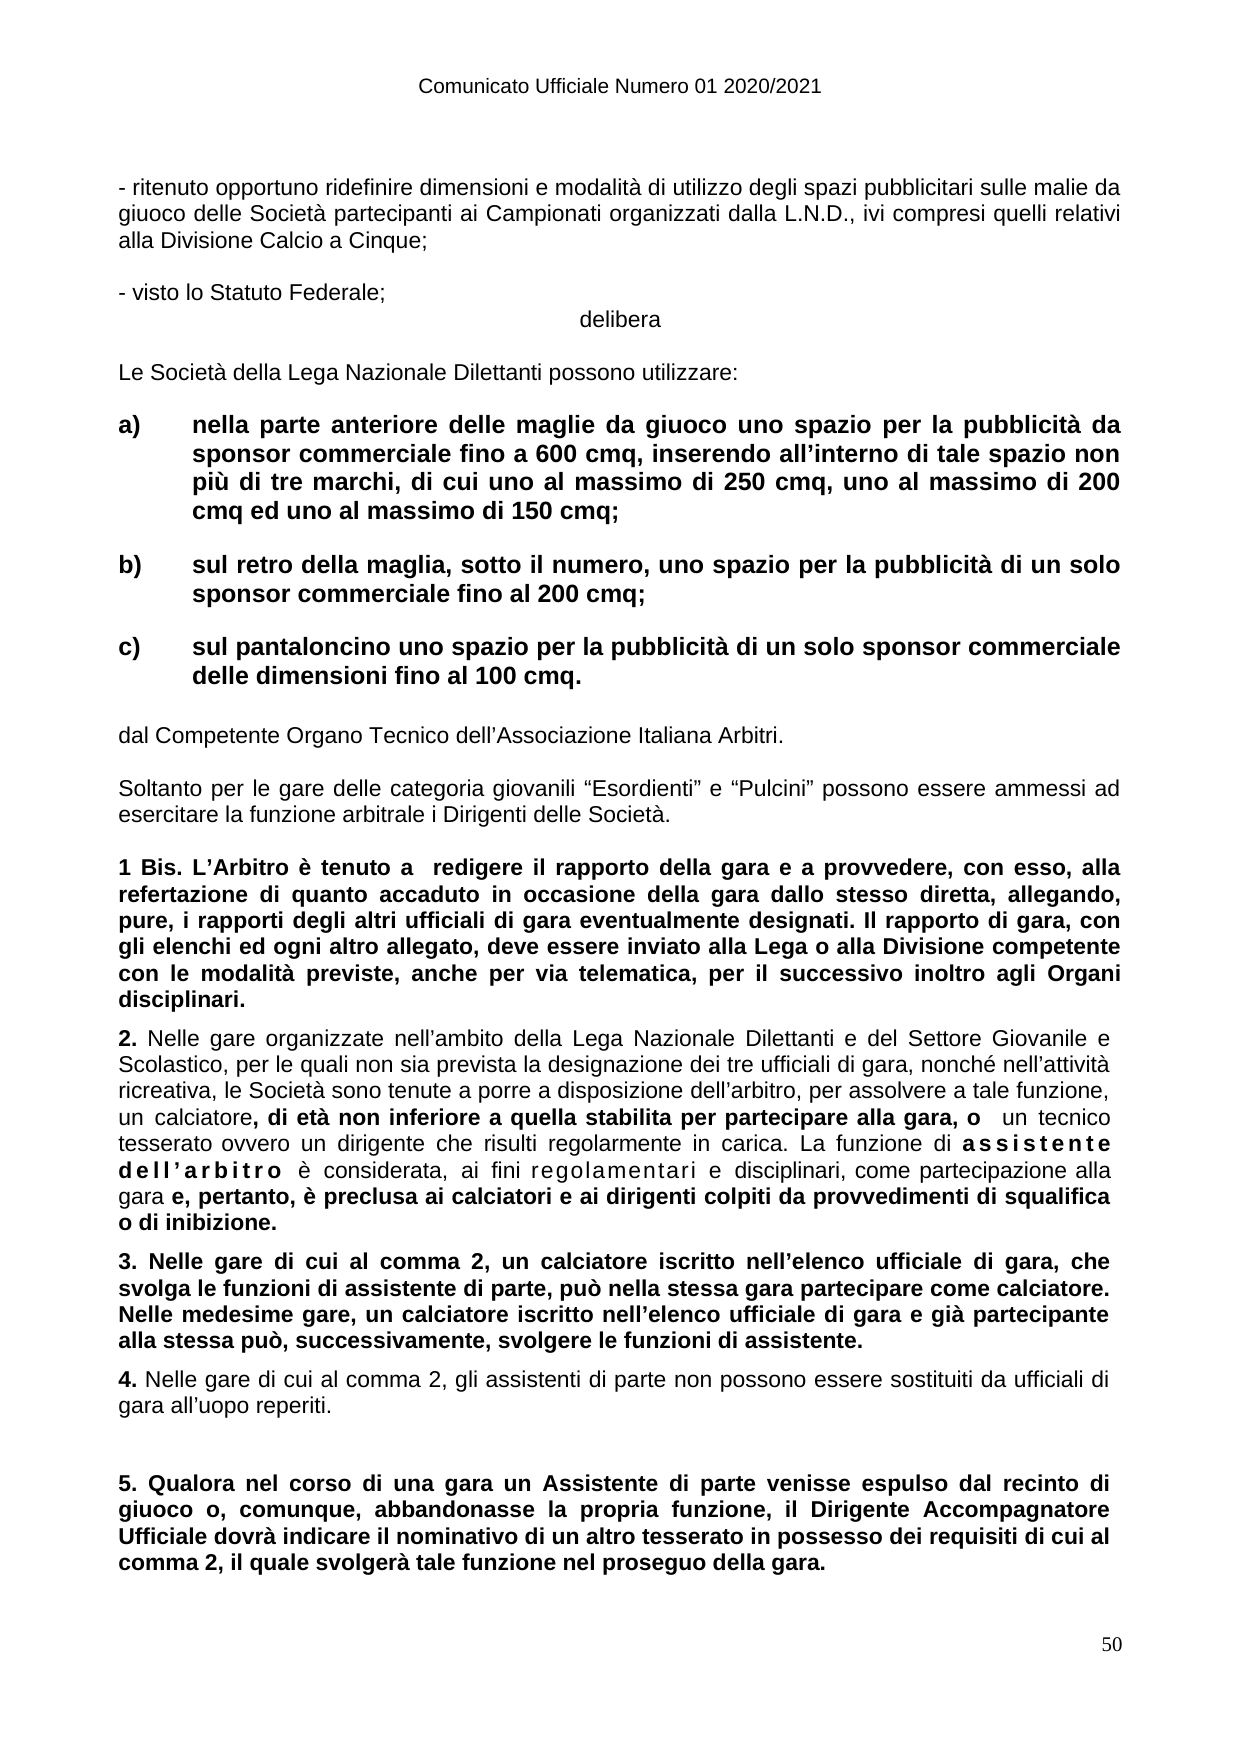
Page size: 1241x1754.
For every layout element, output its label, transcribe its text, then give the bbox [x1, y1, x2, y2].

subtitle sul retro della maglia, sotto il numero, uno spazio per la pubblicità di un solo sponsor commerciale fino al 200 cmq; [118, 550, 1122, 607]
subtitle nella parte anteriore delle maglie da giuoco uno spazio per la pubblicità da sponsor commerciale fino a 600 cmq, inserendo all’interno di tale spazio non più di tre marchi, di cui uno al massimo di 250 cmq, uno al massimo di 200 cmq ed uno al massimo di 150 cmq; [118, 410, 1122, 525]
text 3. Nelle gare di cui al comma 2, un calciatore iscritto nell’elenco ufficiale di gara, che svolga le funzioni di assistente di parte, può nella stessa gara partecipare come calciatore. Nelle medesime gare, un calciatore iscritto nell’elenco ufficiale di gara e già partecipante alla stessa può, successivamente, svolgere le funzioni di assistente. [118, 1248, 1111, 1353]
text Soltanto per le gare delle categoria giovanili “Esordienti” e “Pulcini” possono essere ammessi ad esercitare la funzione arbitrale i Dirigenti delle Società. [118, 775, 1122, 828]
text 2. Nelle gare organizzate nell’ambito della Lega Nazionale Dilettanti e del Settore Giovanile e Scolastico, per le quali non sia prevista la designazione dei tre ufficiali di gara, nonché nell’attività ricreativa, le Società sono tenute a porre a disposizione dell’arbitro, per assolvere a tale funzione, un calciatore, di età non inferiore a quella stabilita per partecipare alla gara, o un tecnico tesserato ovvero un dirigente che risulti regolarmente in carica. La funzione di assistente dell’arbitro è considerata, ai fini regolamentari e disciplinari, come partecipazione alla gara e, pertanto, è preclusa ai calciatori e ai dirigenti colpiti da provvedimenti di squalifica o di inibizione. [118, 1025, 1111, 1236]
text delibera [118, 306, 1122, 332]
text - visto lo Statuto Federale; [118, 279, 1122, 306]
text Le Società della Lega Nazionale Dilettanti possono utilizzare: [118, 358, 1122, 385]
text dal Competente Organo Tecnico dell’Associazione Italiana Arbitri. [118, 722, 1122, 749]
text 1 Bis. L’Arbitro è tenuto a redigere il rapporto della gara e a provvedere, con esso, alla refertazione di quanto accaduto in occasione della gara dallo stesso diretta, allegando, pure, i rapporti degli altri ufficiali di gara eventualmente designati. Il rapporto di gara, con gli elenchi ed ogni altro allegato, deve essere inviato alla Lega o alla Divisione competente con le modalità previste, anche per via telematica, per il successivo inoltro agli Organi disciplinari. [118, 854, 1122, 1012]
subtitle sul pantaloncino uno spazio per la pubblicità di un solo sponsor commerciale delle dimensioni fino al 100 cmq. [118, 632, 1122, 690]
text 5. Qualora nel corso di una gara un Assistente di parte venisse espulso dal recinto di giuoco o, comunque, abbandonasse la propria funzione, il Dirigente Accompagnatore Ufficiale dovrà indicare il nominativo di un altro tesserato in possesso dei requisiti di cui al comma 2, il quale svolgerà tale funzione nel proseguo della gara. [118, 1470, 1111, 1576]
text 4. Nelle gare di cui al comma 2, gli assistenti di parte non possono essere sostituiti da ufficiali di gara all’uopo reperiti. [118, 1366, 1111, 1419]
text - ritenuto opportuno ridefinire dimensioni e modalità di utilizzo degli spazi pubblicitari sulle malie da giuoco delle Società partecipanti ai Campionati organizzati dalla L.N.D., ivi compresi quelli relativi alla Divisione Calcio a Cinque; [118, 174, 1122, 253]
